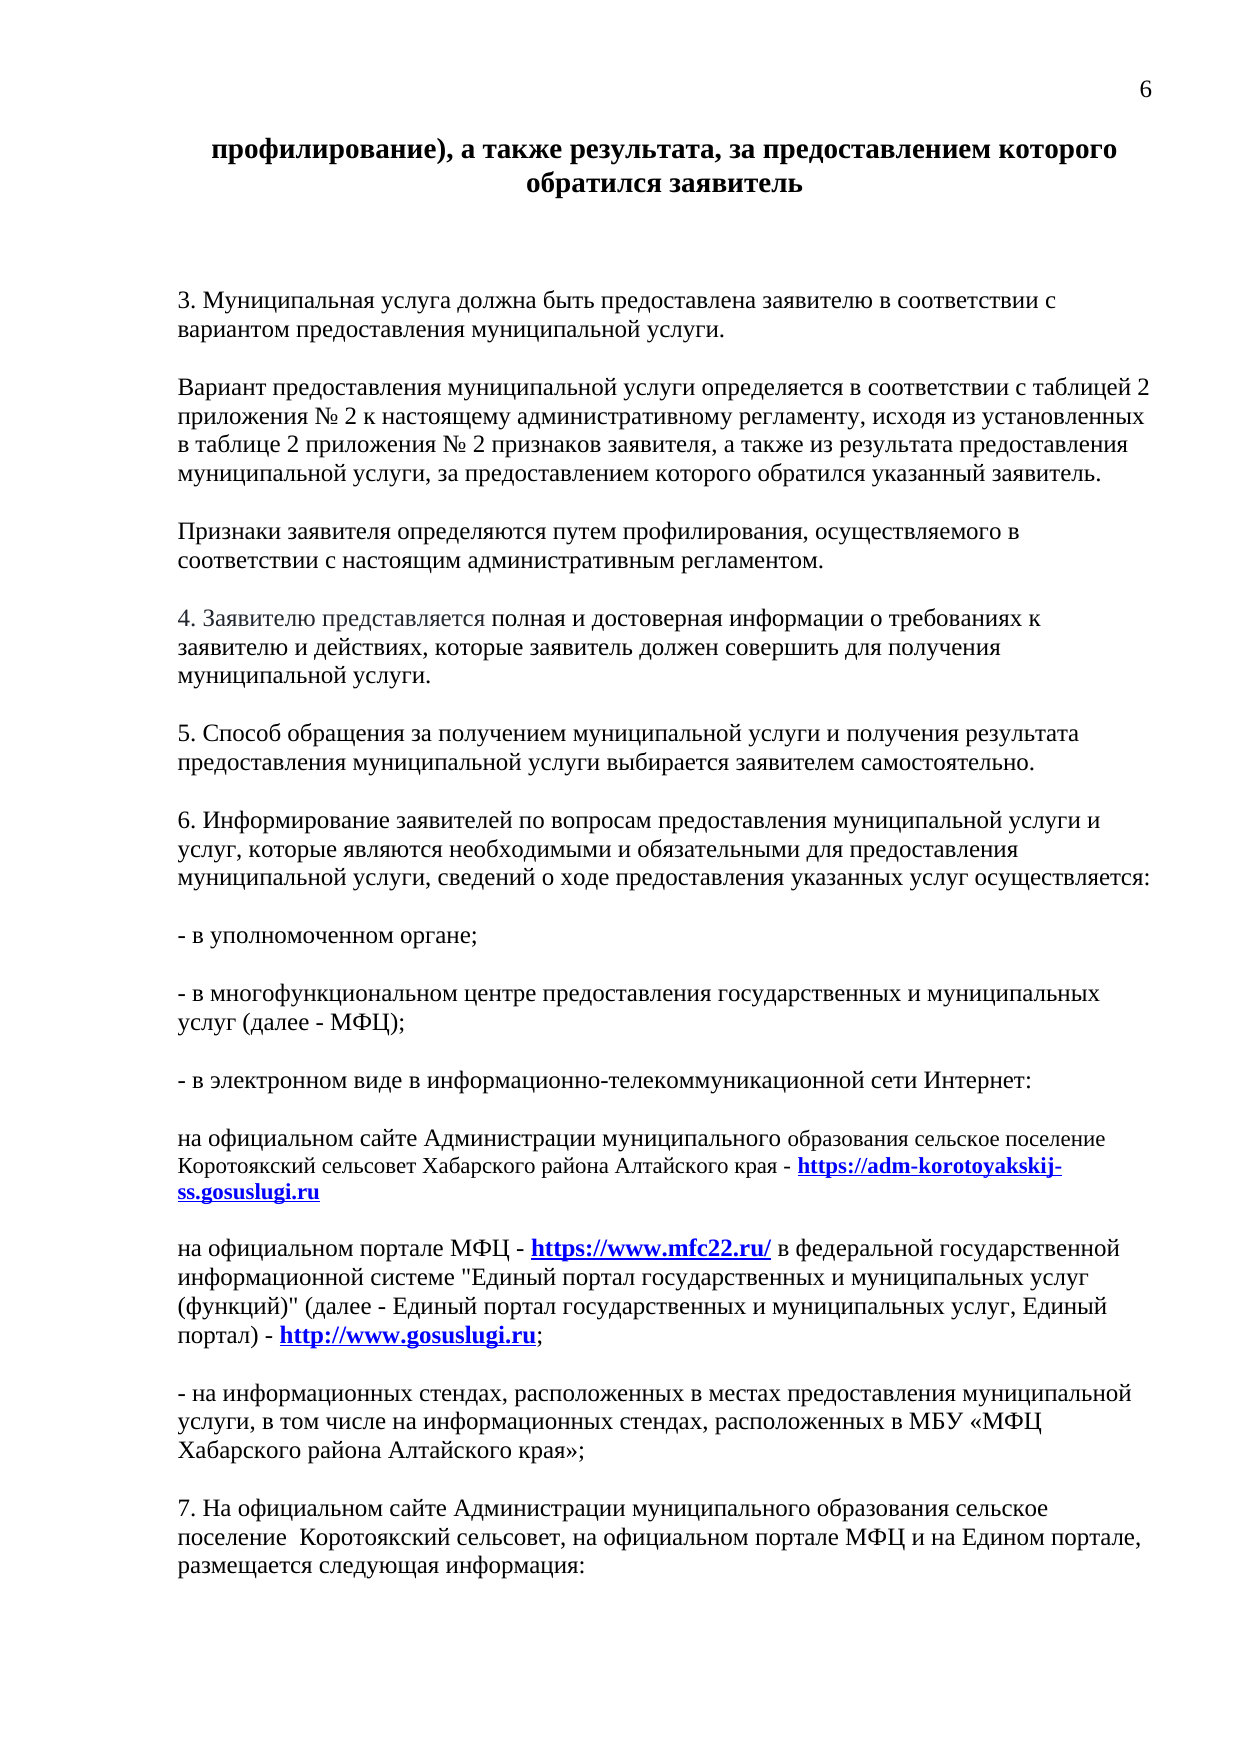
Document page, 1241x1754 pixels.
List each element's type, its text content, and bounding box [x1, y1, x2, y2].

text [177, 131, 1152, 198]
text на официальном портале МФЦ - https://www.mfc22.ru/ в федеральной государственной информационной системе "Единый портал государственных и муниципальных услуг (функций)" (далее - Единый портал государственных и муниципальных услуг, Единый портал) - http://www.gosuslugi.ru; [177, 1233, 1152, 1348]
text Признаки заявителя определяются путем профилирования, осуществляемого в соответствии с настоящим административным регламентом. [177, 516, 1152, 574]
text на официальном сайте Администрации муниципального образования сельское поселение Коротоякский сельсовет Хабарского района Алтайского края - https://adm-korotoyakskij-ss.gosuslugi.ru [177, 1123, 1152, 1204]
text - на информационных стендах, расположенных в местах предоставления муниципальной услуги, в том числе на информационных стендах, расположенных в МБУ «МФЦ Хабарского района Алтайского края»; [177, 1378, 1152, 1464]
text - в уполномоченном органе; [177, 920, 1152, 949]
text 4. Заявителю представляется полная и достоверная информации о требованиях к заявителю и действиях, которые заявитель должен совершить для получения муниципальной услуги. [431, 603, 1152, 689]
text Вариант предоставления муниципальной услуги определяется в соответствии с таблицей 2 приложения № 2 к настоящему административному регламенту, исходя из установленных в таблице 2 приложения № 2 признаков заявителя, а также из результата предоставления муниципальной услуги, за предоставлением которого обратился указанный заявитель. [177, 372, 1152, 487]
text 3. Муниципальная услуга должна быть предоставлена заявителю в соответствии с вариантом предоставления муниципальной услуги. [177, 285, 1152, 343]
text 7. На официальном сайте Администрации муниципального образования сельское поселение Коротоякский сельсовет, на официальном портале МФЦ и на Едином портале, размещается следующая информация: [177, 1493, 1152, 1579]
text - в электронном виде в информационно-телекоммуникационной сети Интернет: [177, 1065, 1152, 1094]
text 6. Информирование заявителей по вопросам предоставления муниципальной услуги и услуг, которые являются необходимыми и обязательными для предоставления муниципальной услуги, сведений о ходе предоставления указанных услуг осуществляется: [177, 805, 1152, 891]
text - в многофункциональном центре предоставления государственных и муниципальных услуг (далее - МФЦ); [177, 978, 1152, 1036]
